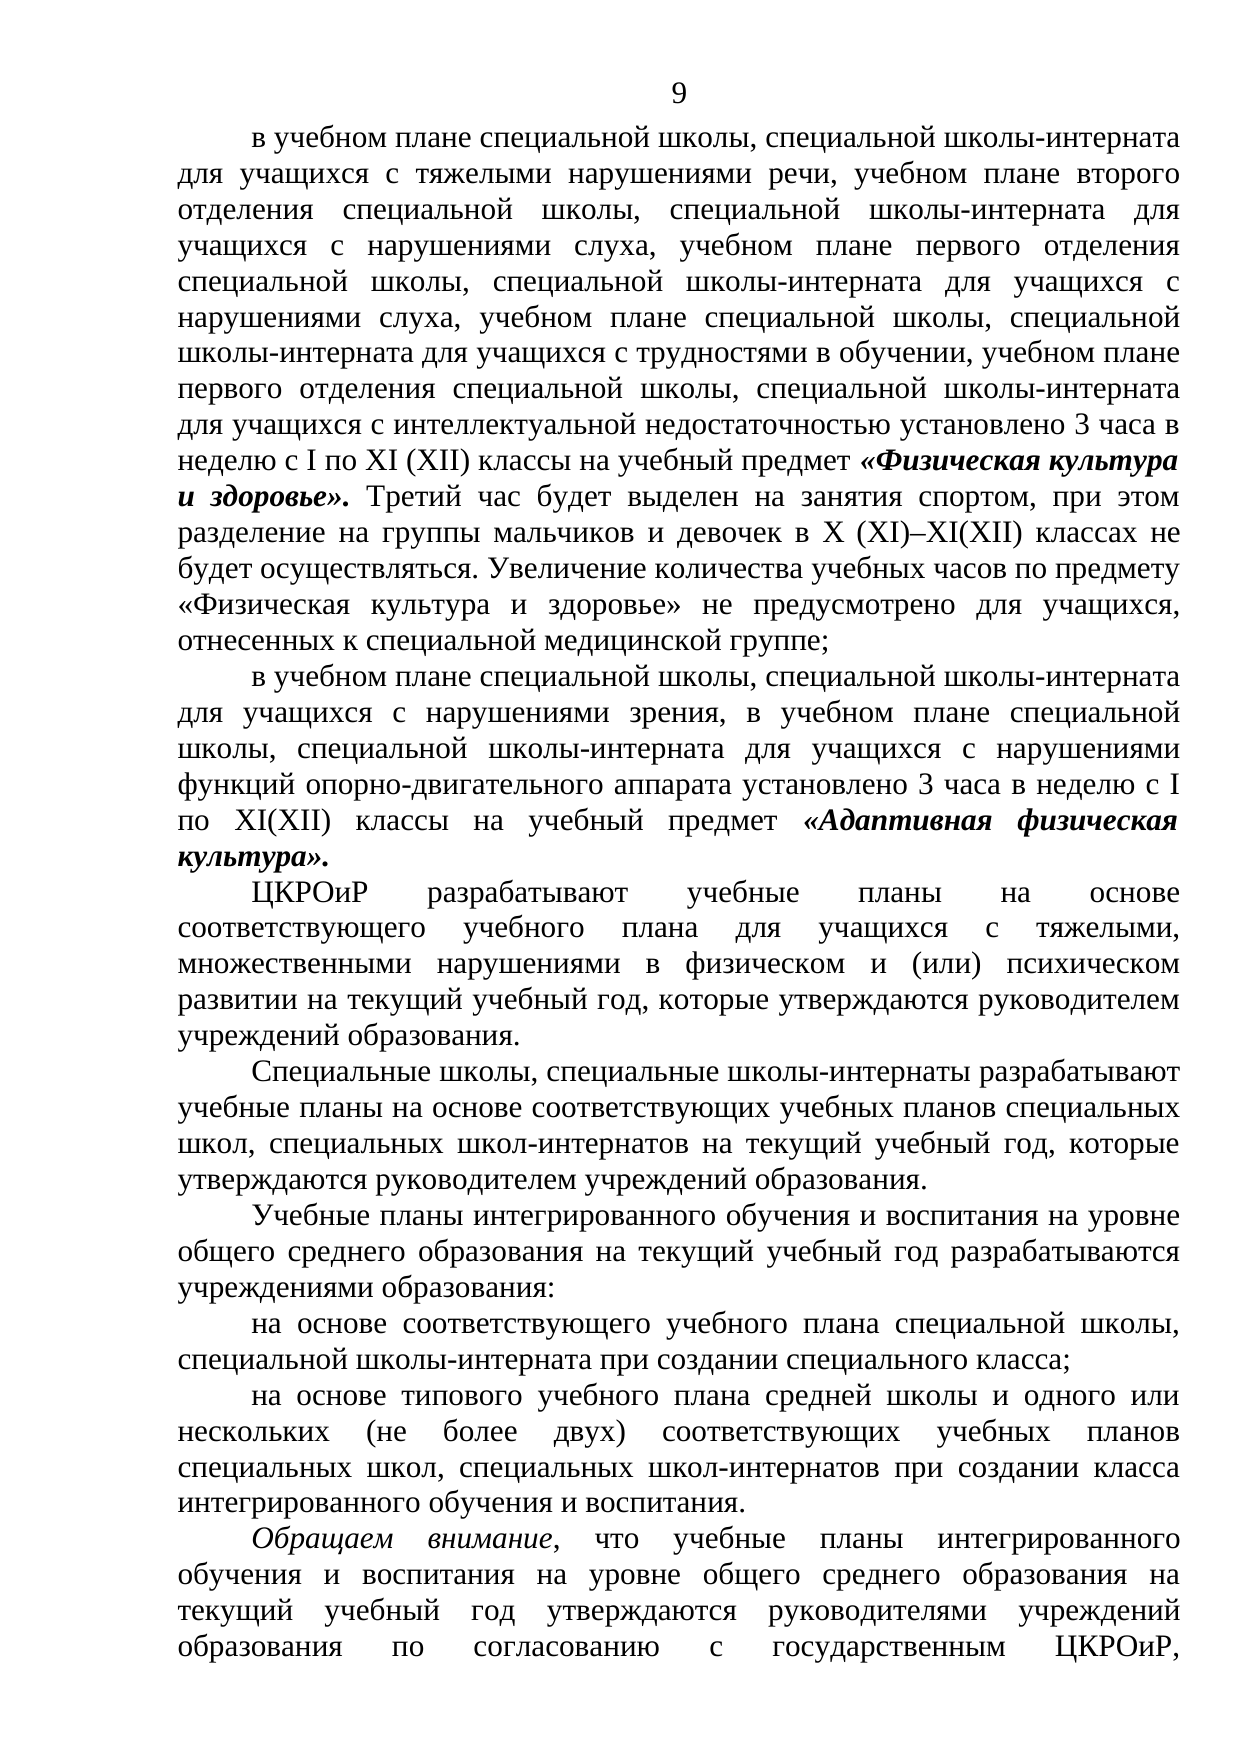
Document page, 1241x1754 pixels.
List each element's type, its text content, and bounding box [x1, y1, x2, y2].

text в учебном плане специальной школы, специальной школы-интерната для учащихся с тяжелыми нарушениями речи, учебном плане второго отделения специальной школы, специальной школы-интерната для учащихся с нарушениями слуха, учебном плане первого отделения специальной школы, специальной школы-интерната для учащихся с нарушениями слуха, учебном плане специальной школы, специальной школы-интерната для учащихся с трудностями в обучении, учебном плане первого отделения специальной школы, специальной школы-интерната для учащихся с интеллектуальной недостаточностью установлено 3 часа в неделю с I по XI (XII) классы на учебный предмет «Физическая культура и здоровье». Третий час будет выделен на занятия спортом, при этом разделение на группы мальчиков и девочек в X (XI)–XI(XII) классах не будет осуществляться. Увеличение количества учебных часов по предмету «Физическая культура и здоровье» не предусмотрено для учащихся, отнесенных к специальной медицинской группе; [177, 118, 1181, 657]
text Специальные школы, специальные школы-интернаты разрабатывают учебные планы на основе соответствующих учебных планов специальных школ, специальных школ-интернатов на текущий учебный год, которые утверждаются руководителем учреждений образования. [177, 1052, 1181, 1196]
text на основе типового учебного плана средней школы и одного или нескольких (не более двух) соответствующих учебных планов специальных школ, специальных школ-интернатов при создании класса интегрированного обучения и воспитания. [177, 1376, 1181, 1520]
text Учебные планы интегрированного обучения и воспитания на уровне общего среднего образования на текущий учебный год разрабатываются учреждениями образования: [177, 1196, 1181, 1304]
text в учебном плане специальной школы, специальной школы-интерната для учащихся с нарушениями зрения, в учебном плане специальной школы, специальной школы-интерната для учащихся с нарушениями функций опорно-двигательного аппарата установлено 3 часа в неделю с I по XI(XII) классы на учебный предмет «Адаптивная физическая культура». [177, 657, 1181, 873]
text на основе соответствующего учебного плана специальной школы, специальной школы-интерната при создании специального класса; [177, 1304, 1181, 1376]
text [177, 1520, 1181, 1663]
text ЦКРОиР разрабатывают учебные планы на основе соответствующего учебного плана для учащихся с тяжелыми, множественными нарушениями в физическом и (или) психическом развитии на текущий учебный год, которые утверждаются руководителем учреждений образования. [177, 873, 1181, 1052]
